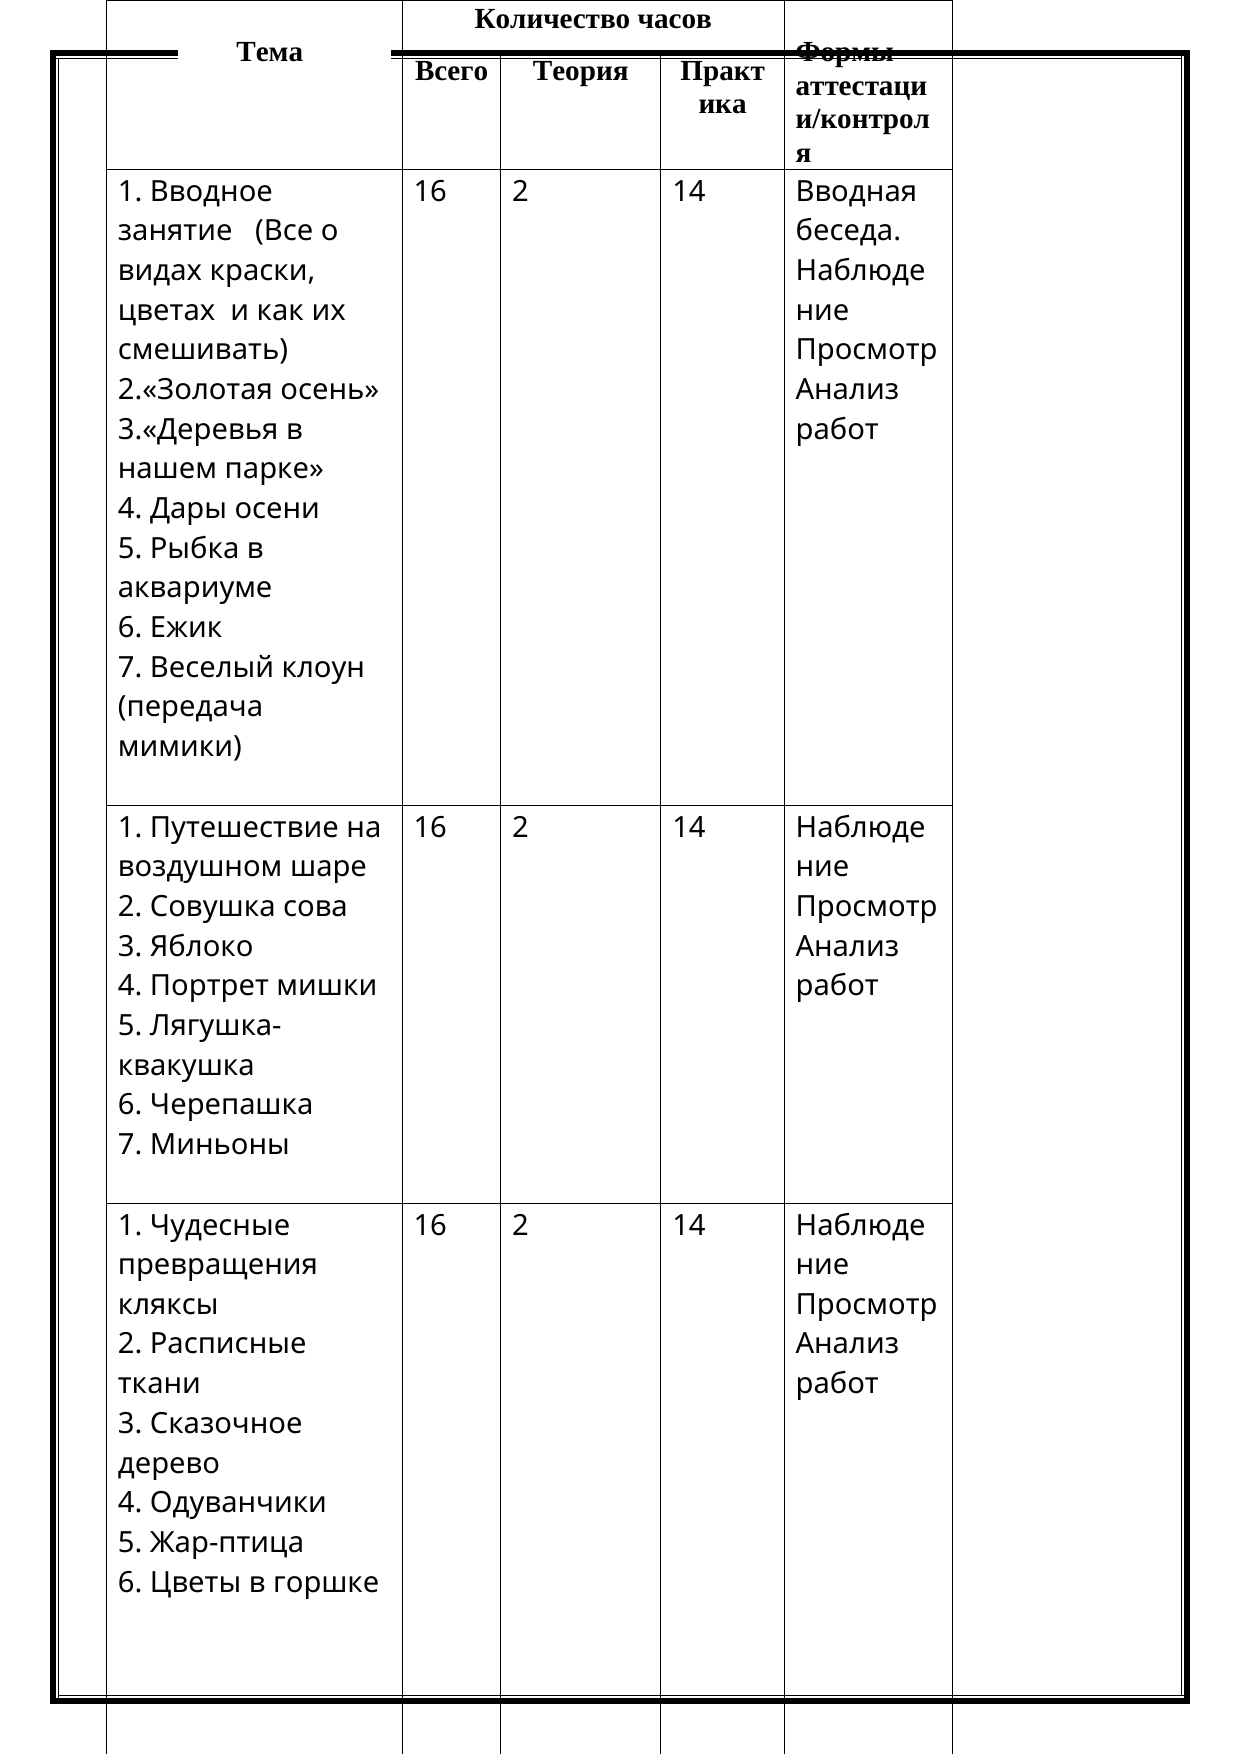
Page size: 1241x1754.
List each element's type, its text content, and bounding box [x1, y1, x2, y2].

table_cell 1. Чудесные превращения кляксы 2. Расписные ткани 3. Сказочное дерево 4. Одуванчики 5. Жар-птица 6. Цветы в горшке [107, 1204, 402, 1754]
table_cell Всего [403, 53, 500, 169]
table_cell 16 [403, 170, 500, 805]
table_cell 1. Путешествие на воздушном шаре 2. Совушка сова 3. Яблоко 4. Портрет мишки 5. Лягушка-квакушка 6. Черепашка 7. Миньоны [107, 806, 402, 1203]
table_cell Практика [661, 53, 784, 169]
table_cell 2 [501, 1204, 660, 1754]
table_header Тема [107, 1, 402, 169]
table_cell Теория [501, 53, 660, 169]
table_header Количество часов [403, 1, 784, 52]
table_cell 1. Вводное занятие (Все о видах краски, цветах и как их смешивать) 2.«Золотая осень» 3.«Деревья в нашем парке» 4. Дары осени 5. Рыбка в аквариуме 6. Ежик 7. Веселый клоун (передача мимики) [107, 170, 402, 805]
table_cell Вводная беседа. Наблюдение Просмотр Анализ работ [785, 170, 952, 805]
table_cell 16 [403, 1204, 500, 1754]
table_cell 16 [403, 806, 500, 1203]
table_cell Наблюдение Просмотр Анализ работ [785, 1204, 952, 1754]
table_cell 14 [661, 806, 784, 1203]
table_cell 14 [661, 170, 784, 805]
table_cell Наблюдение Просмотр Анализ работ [785, 806, 952, 1203]
table_cell 14 [661, 1204, 784, 1754]
table_cell 2 [501, 806, 660, 1203]
table_header Формы аттестации/контроля [785, 1, 952, 169]
table_cell 2 [501, 170, 660, 805]
